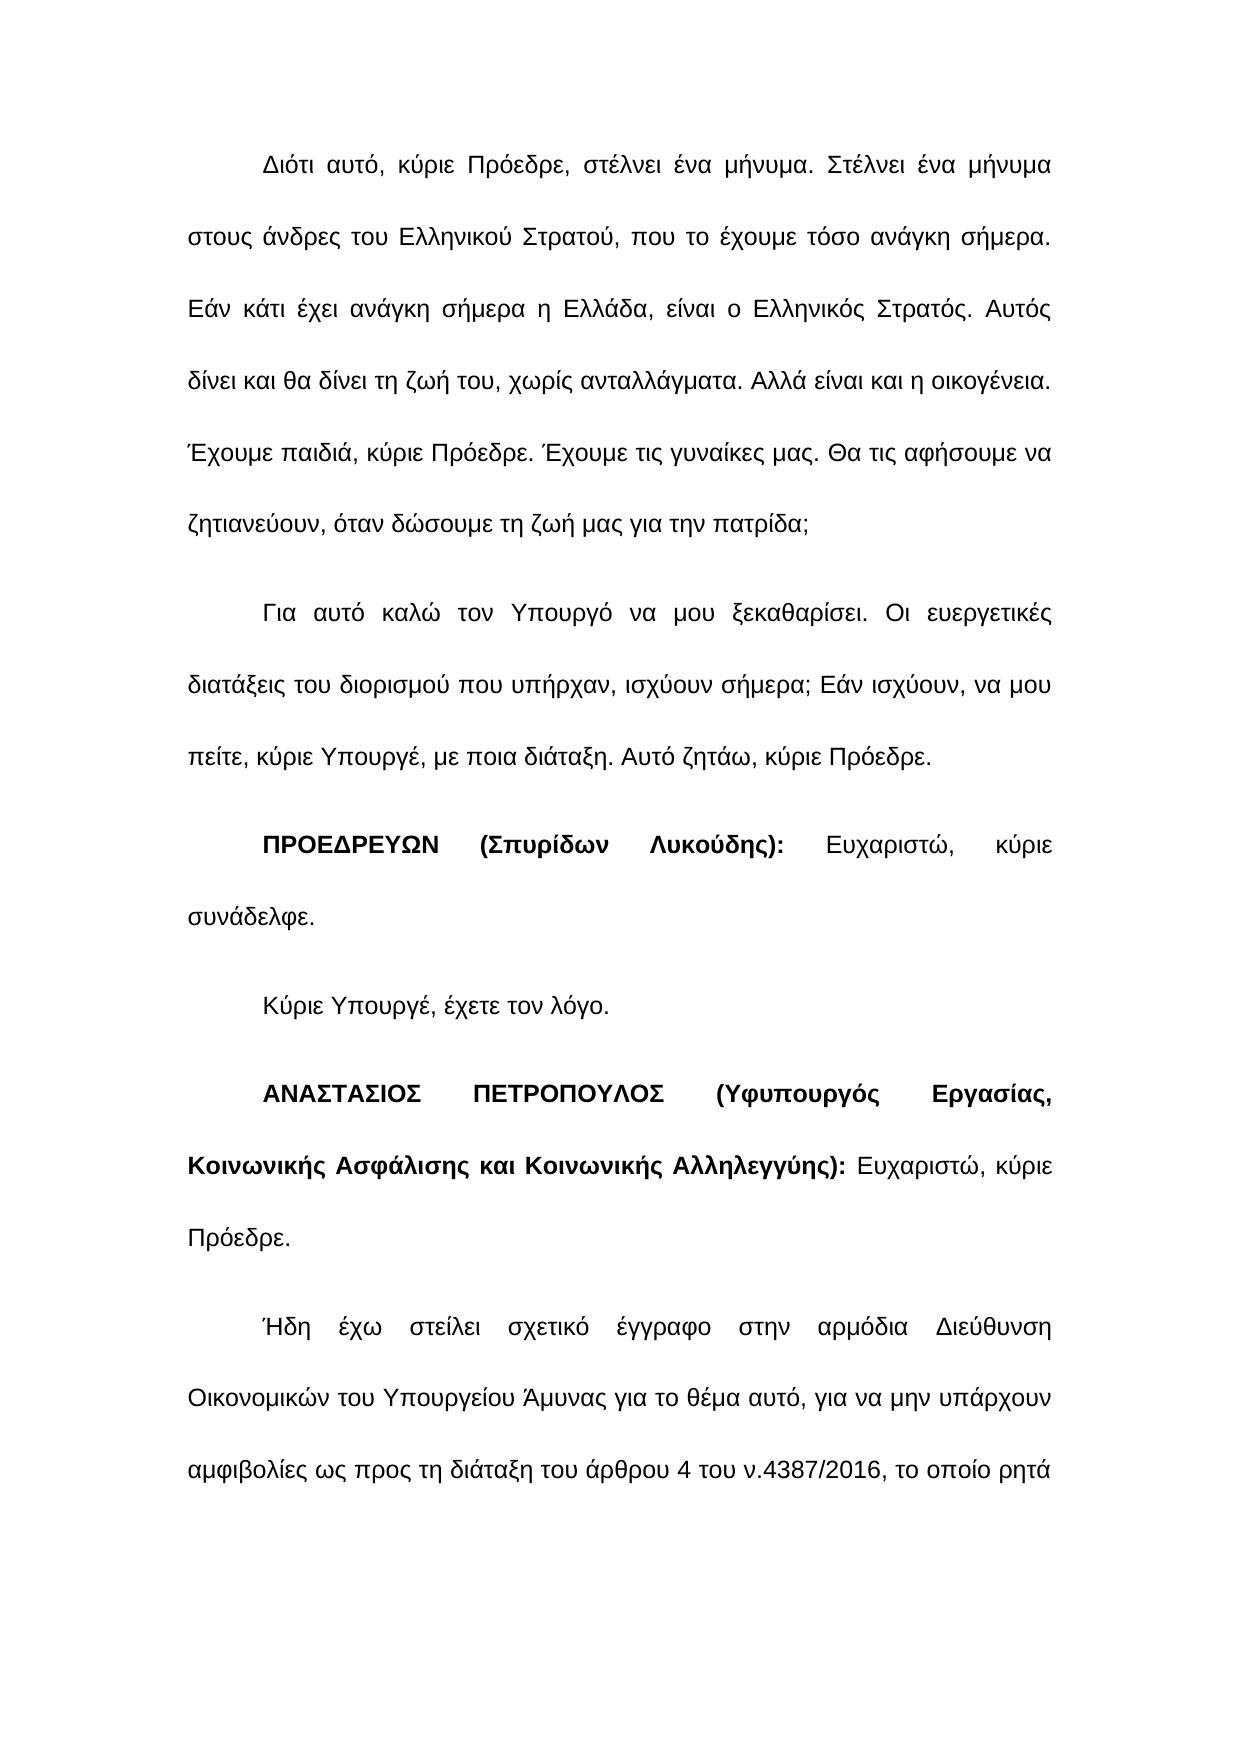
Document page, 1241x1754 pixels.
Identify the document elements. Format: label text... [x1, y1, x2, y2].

text ΠΡΟΕΔΡΕΥΩΝ (Σπυρίδων Λυκούδης): Ευχαριστώ, κύριε συνάδελφε. [187, 830, 1053, 931]
text ΑΝΑΣΤΑΣΙΟΣ ΠΕΤΡΟΠΟΥΛΟΣ (Υφυπουργός Εργασίας, Κοινωνικής Ασφάλισης και Κοινωνικής Αλληλεγγύης): Ευχαριστώ, κύριε Πρόεδρε. [187, 1079, 1053, 1252]
text Διότι αυτό, κύριε Πρόεδρε, στέλνει ένα μήνυμα. Στέλνει ένα μήνυμα στους άνδρες του Ελληνικού Στρατού, που το έχουμε τόσο ανάγκη σήμερα. Εάν κάτι έχει ανάγκη σήμερα η Ελλάδα, είναι ο Ελληνικός Στρατός. Αυτός δίνει και θα δίνει τη ζωή του, χωρίς ανταλλάγματα. Αλλά είναι και η οικογένεια. Έχουμε παιδιά, κύριε Πρόεδρε. Έχουμε τις γυναίκες μας. Θα τις αφήσουμε να ζητιανεύουν, όταν δώσουμε τη ζωή μας για την πατρίδα; [187, 150, 1053, 538]
text Κύριε Υπουργέ, έχετε τον λόγο. [187, 991, 1053, 1019]
text Για αυτό καλώ τον Υπουργό να μου ξεκαθαρίσει. Οι ευεργετικές διατάξεις του διορισμού που υπήρχαν, ισχύουν σήμερα; Εάν ισχύουν, να μου πείτε, κύριε Υπουργέ, με ποια διάταξη. Αυτό ζητάω, κύριε Πρόεδρε. [187, 598, 1053, 770]
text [187, 1311, 1053, 1484]
